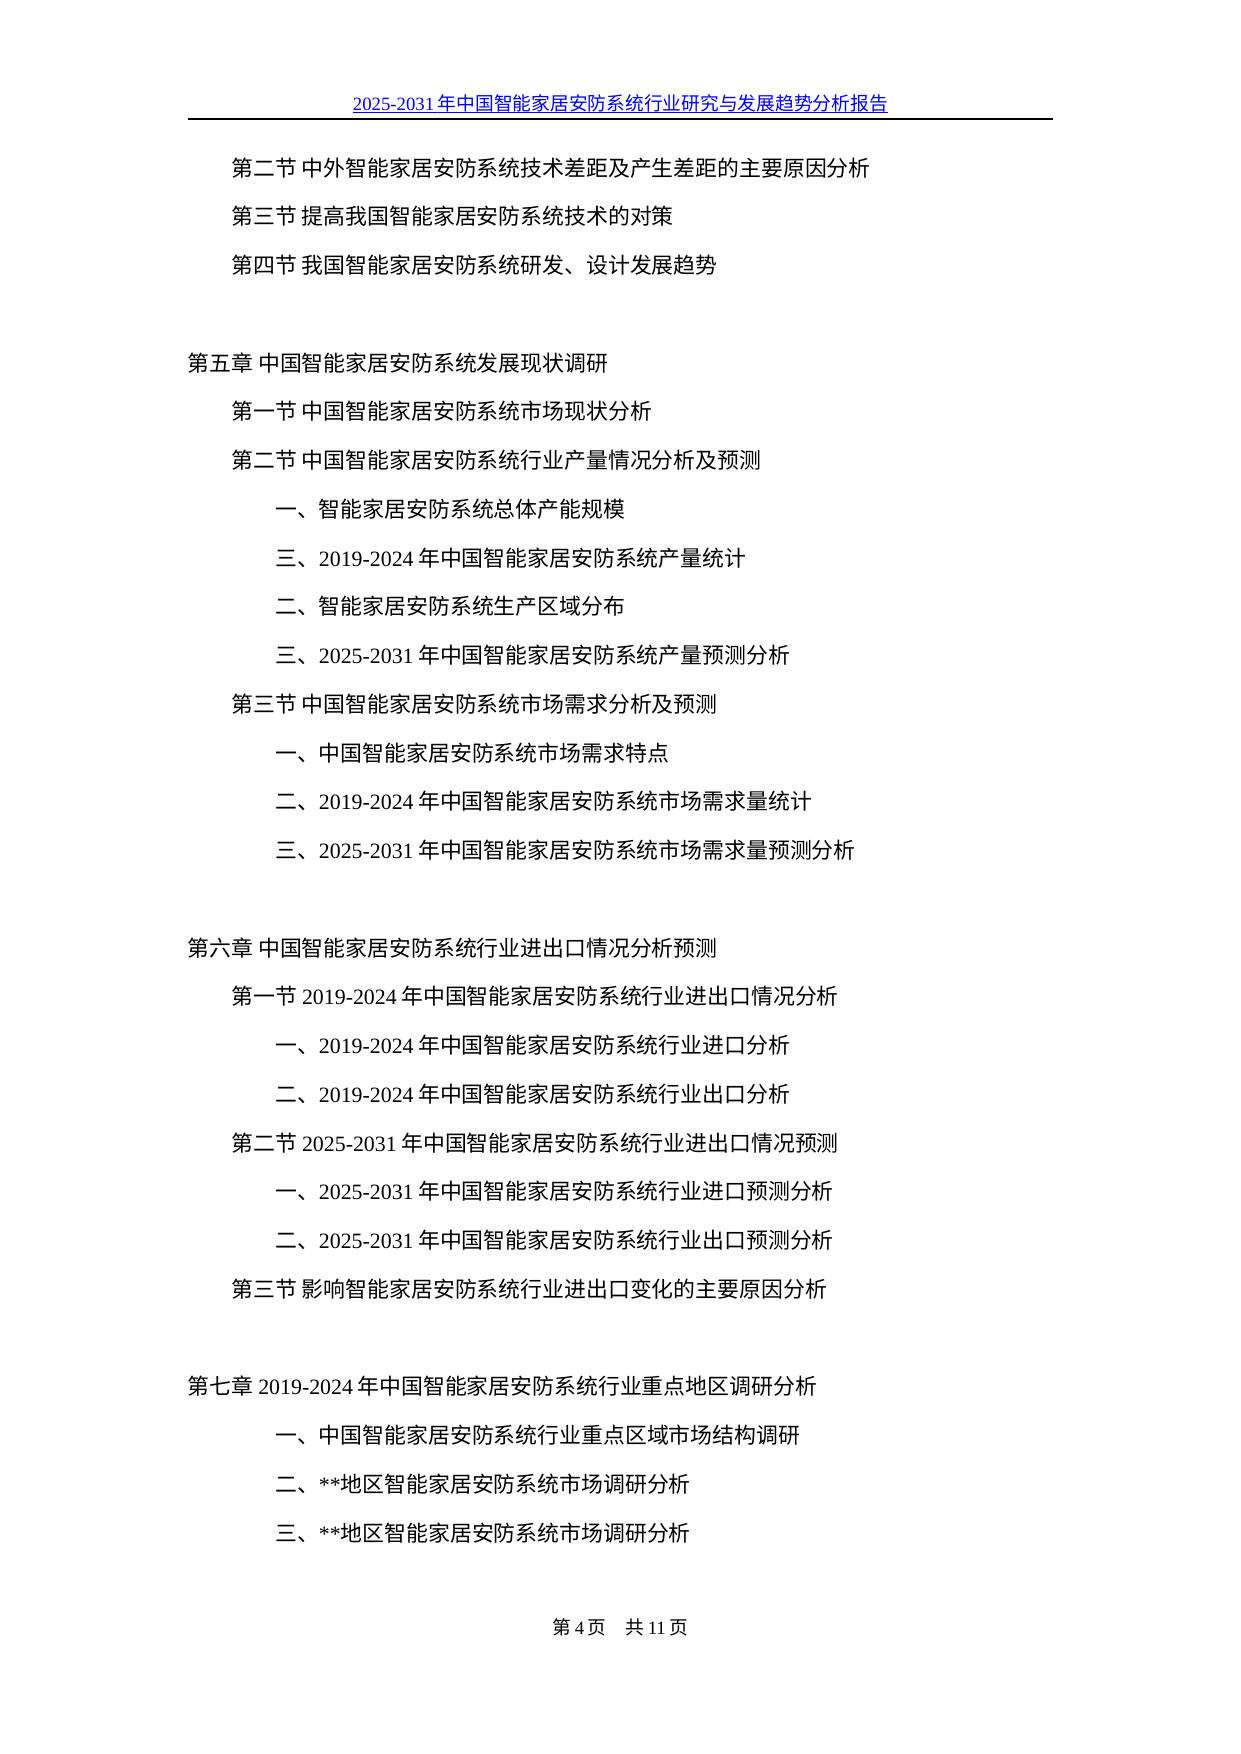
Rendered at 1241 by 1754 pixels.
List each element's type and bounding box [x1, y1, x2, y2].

text [187, 150, 1053, 1548]
